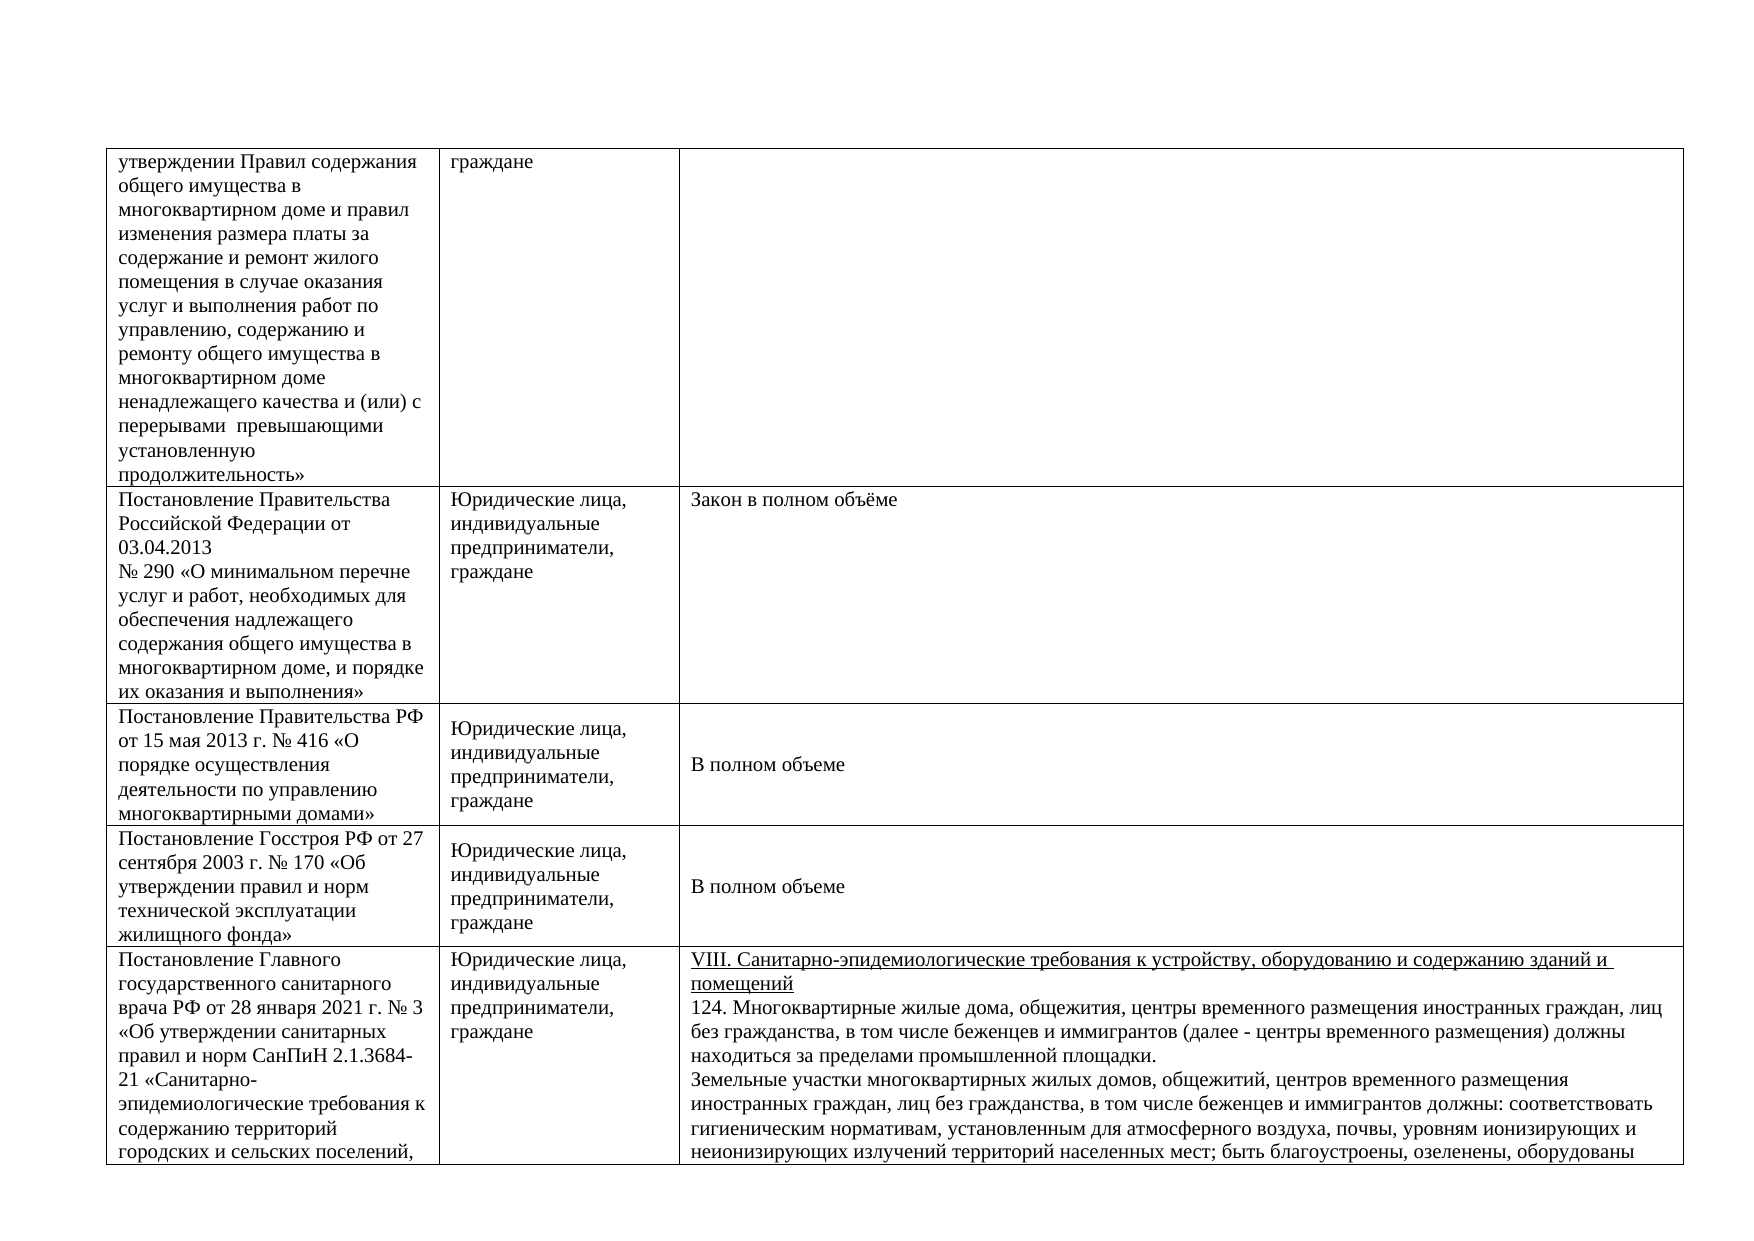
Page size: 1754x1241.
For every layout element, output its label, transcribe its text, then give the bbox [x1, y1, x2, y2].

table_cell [680, 149, 1683, 486]
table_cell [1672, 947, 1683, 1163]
table_cell В полном объеме [680, 704, 1683, 824]
table_cell Постановление Госстроя РФ от 27 сентября 2003 г. № 170 «Об утверждении правил и норм технической эксплуатации жилищного фонда» [107, 826, 439, 946]
table_cell Юридические лица, индивидуальные предприниматели, граждане [440, 487, 679, 703]
table_cell Юридические лица, индивидуальные предприниматели, граждане [440, 704, 679, 824]
table_cell Закон в полном объёме [680, 487, 1683, 703]
table_cell Юридические лица, индивидуальные предприниматели, граждане [440, 826, 679, 946]
table_cell Постановление Правительства РФ от 15 мая 2013 г. № 416 «О порядке осуществления деятельности по управлению многоквартирными домами» [107, 704, 439, 824]
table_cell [440, 947, 679, 1163]
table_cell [440, 149, 679, 486]
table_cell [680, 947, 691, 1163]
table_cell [107, 947, 439, 1163]
table_cell В полном объеме [680, 826, 1683, 946]
table_cell Постановление Правительства Российской Федерации от 03.04.2013 № 290 «О минимальном перечне услуг и работ, необходимых для обеспечения надлежащего содержания общего имущества в многоквартирном доме, и порядке их оказания и выполнения» [107, 487, 439, 703]
